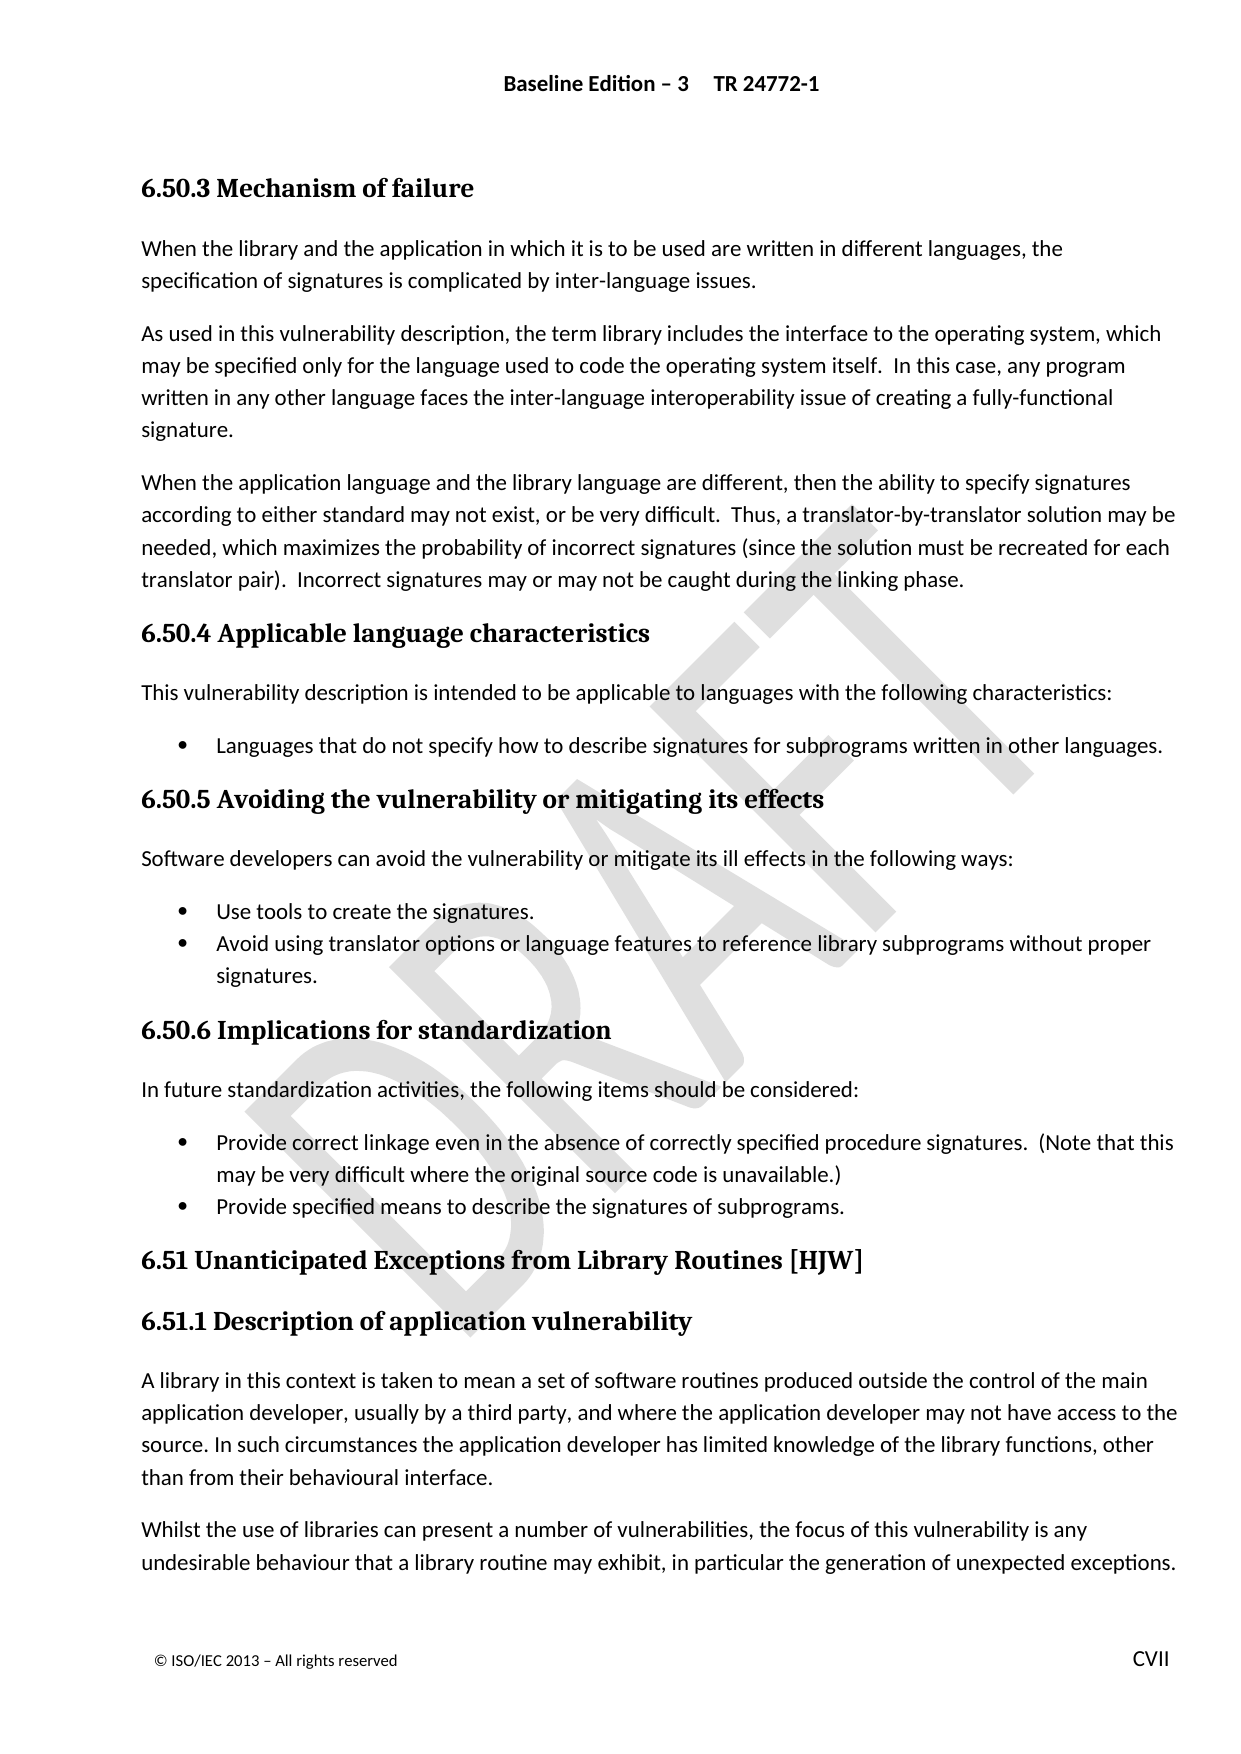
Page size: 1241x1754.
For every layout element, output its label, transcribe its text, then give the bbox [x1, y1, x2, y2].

list Provide correct linkage even in the absence of correctly specified procedure signatures. (Note that this may be very difficult where the original source code is unavailable.) [178, 1128, 1182, 1188]
subtitle 6.50.6 Implications for standardization [141, 1015, 1182, 1046]
subtitle 6.50.3 Mechanism of failure [141, 173, 1182, 205]
text Software developers can avoid the vulnerability or mitigate its ill effects in the following ways: [141, 844, 1182, 872]
text When the application language and the library language are different, then the ability to specify signatures according to either standard may not exist, or be very difficult. Thus, a translator-by-translator solution may be needed, which maximizes the probability of incorrect signatures (since the solution must be recreated for each translator pair). Incorrect signatures may or may not be caught during the linking phase. [141, 468, 1182, 593]
list Avoid using translator options or language features to reference library subprograms without proper signatures. [178, 929, 1182, 990]
text When the library and the application in which it is to be used are written in different languages, the specification of signatures is complicated by inter-language issues. [141, 234, 1182, 294]
subtitle 6.51.1 Description of application vulnerability [141, 1306, 1182, 1337]
list Languages that do not specify how to describe signatures for subprograms written in other languages. [178, 731, 1182, 759]
subtitle 6.50.5 Avoiding the vulnerability or mitigating its effects [141, 784, 1182, 815]
subtitle 6.51 Unanticipated Exceptions from Library Routines [HJW] [141, 1245, 1182, 1276]
text Whilst the use of libraries can present a number of vulnerabilities, the focus of this vulnerability is any undesirable behaviour that a library routine may exhibit, in particular the generation of unexpected exceptions. [141, 1516, 1182, 1576]
list Provide specified means to describe the signatures of subprograms. [178, 1192, 1182, 1220]
text In future standardization activities, the following items should be considered: [141, 1075, 1182, 1103]
text As used in this vulnerability description, the term library includes the interface to the operating system, which may be specified only for the language used to code the operating system itself. In this case, any program written in any other language faces the inter-language interoperability issue of creating a fully-functional signature. [141, 319, 1182, 443]
list Use tools to create the signatures. [178, 897, 1182, 925]
text A library in this context is taken to mean a set of software routines produced outside the control of the main application developer, usually by a third party, and where the application developer may not have access to the source. In such circumstances the application developer has limited knowledge of the library functions, other than from their behavioural interface. [141, 1366, 1182, 1491]
subtitle 6.50.4 Applicable language characteristics [141, 618, 1182, 649]
text This vulnerability description is intended to be applicable to languages with the following characteristics: [141, 678, 1182, 706]
